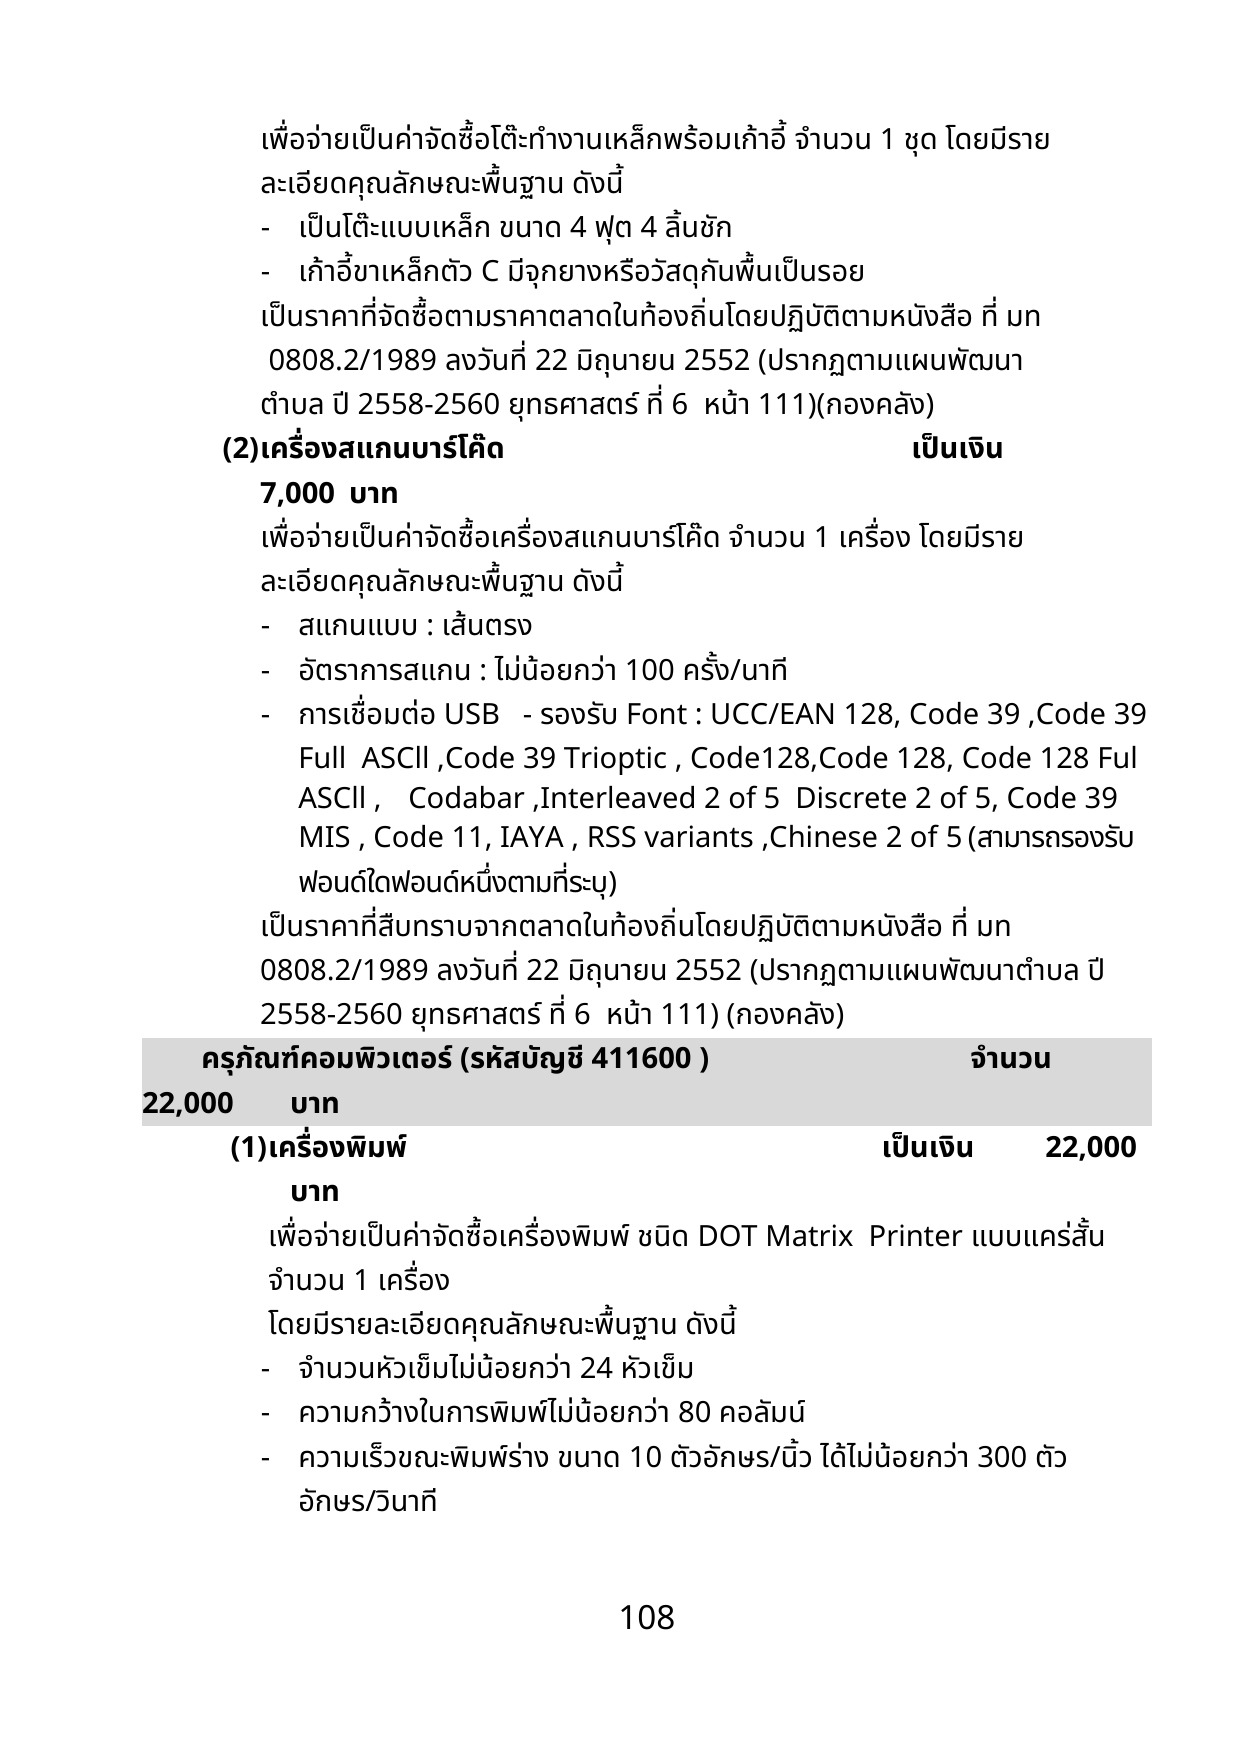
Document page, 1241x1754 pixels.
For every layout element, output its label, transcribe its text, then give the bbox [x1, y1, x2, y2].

list เพื่อจ่ายเป็นค่าจัดซื้อโต๊ะทำงานเหล็กพร้อมเก้าอี้ จำนวน 1 ชุด โดยมีราย [230, 118, 1152, 162]
text ครุภัณฑ์คอมพิวเตอร์ (รหัสบัญชี 411600 ) จำนวน 22,000 บาท [142, 1038, 1152, 1126]
list ละเอียดคุณลักษณะพื้นฐาน ดังนี้ [230, 162, 1152, 206]
list เป็นโต๊ะแบบเหล็ก ขนาด 4 ฟุต 4 ลิ้นชัก [261, 206, 1152, 251]
list ความเร็วขณะพิมพ์ร่าง ขนาด 10 ตัวอักษร/นิ้ว ได้ไม่น้อยกว่า 300 ตัวอักษร/วินาที [261, 1436, 1152, 1524]
list อัตราการสแกน : ไม่น้อยกว่า 100 ครั้ง/นาที [261, 649, 1152, 693]
list การเชื่อมต่อ USB - รองรับ Font : UCC/EAN 128, Code 39 ,Code 39 Full ASCll ,Code 39 Trioptic , Code128,Code 128, Code 128 Ful ASCll , Codabar ,Interleaved 2 of 5 Discrete 2 of 5, Code 39 MIS , Code 11, IAYA , RSS variants ,Chinese 2 of 5 (สามารถรองรับฟอนด์ใดฟอนด์หนึ่งตามที่ระบุ) [261, 693, 1152, 905]
list เพื่อจ่ายเป็นค่าจัดซื้อเครื่องพิมพ์ ชนิด DOT Matrix Printer แบบแคร่สั้น จำนวน 1 เครื่อง [268, 1215, 1152, 1303]
list ความกว้างในการพิมพ์ไม่น้อยกว่า 80 คอลัมน์ [261, 1392, 1152, 1436]
list จำนวนหัวเข็มไม่น้อยกว่า 24 หัวเข็ม [261, 1347, 1152, 1392]
list สแกนแบบ : เส้นตรง [261, 604, 1152, 649]
list ตำบล ปี 2558-2560 ยุทธศาสตร์ ที่ 6 หน้า 111)(กองคลัง) [260, 383, 1152, 428]
list ละเอียดคุณลักษณะพื้นฐาน ดังนี้ [230, 560, 1152, 604]
list เพื่อจ่ายเป็นค่าจัดซื้อเครื่องสแกนบาร์โค๊ด จำนวน 1 เครื่อง โดยมีราย [230, 516, 1152, 560]
list โดยมีรายละเอียดคุณลักษณะพื้นฐาน ดังนี้ [268, 1303, 1152, 1347]
list เป็นราคาที่จัดซื้อตามราคาตลาดในท้องถิ่นโดยปฏิบัติตามหนังสือ ที่ มท [260, 295, 1152, 339]
text 0808.2/1989 ลงวันที่ 22 มิถุนายน 2552 (ปรากฏตามแผนพัฒนา [239, 339, 1152, 383]
list เป็นราคาที่สืบทราบจากตลาดในท้องถิ่นโดยปฏิบัติตามหนังสือ ที่ มท 0808.2/1989 ลงวันที่ 22 มิถุนายน 2552 (ปรากฏตามแผนพัฒนาตำบล ปี 2558-2560 ยุทธศาสตร์ ที่ 6 หน้า 111) (กองคลัง) [260, 905, 1152, 1038]
list เก้าอี้ขาเหล็กตัว C มีจุกยางหรือวัสดุกันพื้นเป็นรอย [261, 251, 1152, 295]
list เครื่องสแกนบาร์โค๊ด เป็นเงิน 7,000 บาท [222, 428, 1152, 516]
list เครื่องพิมพ์ เป็นเงิน 22,000 บาท [230, 1126, 1152, 1215]
